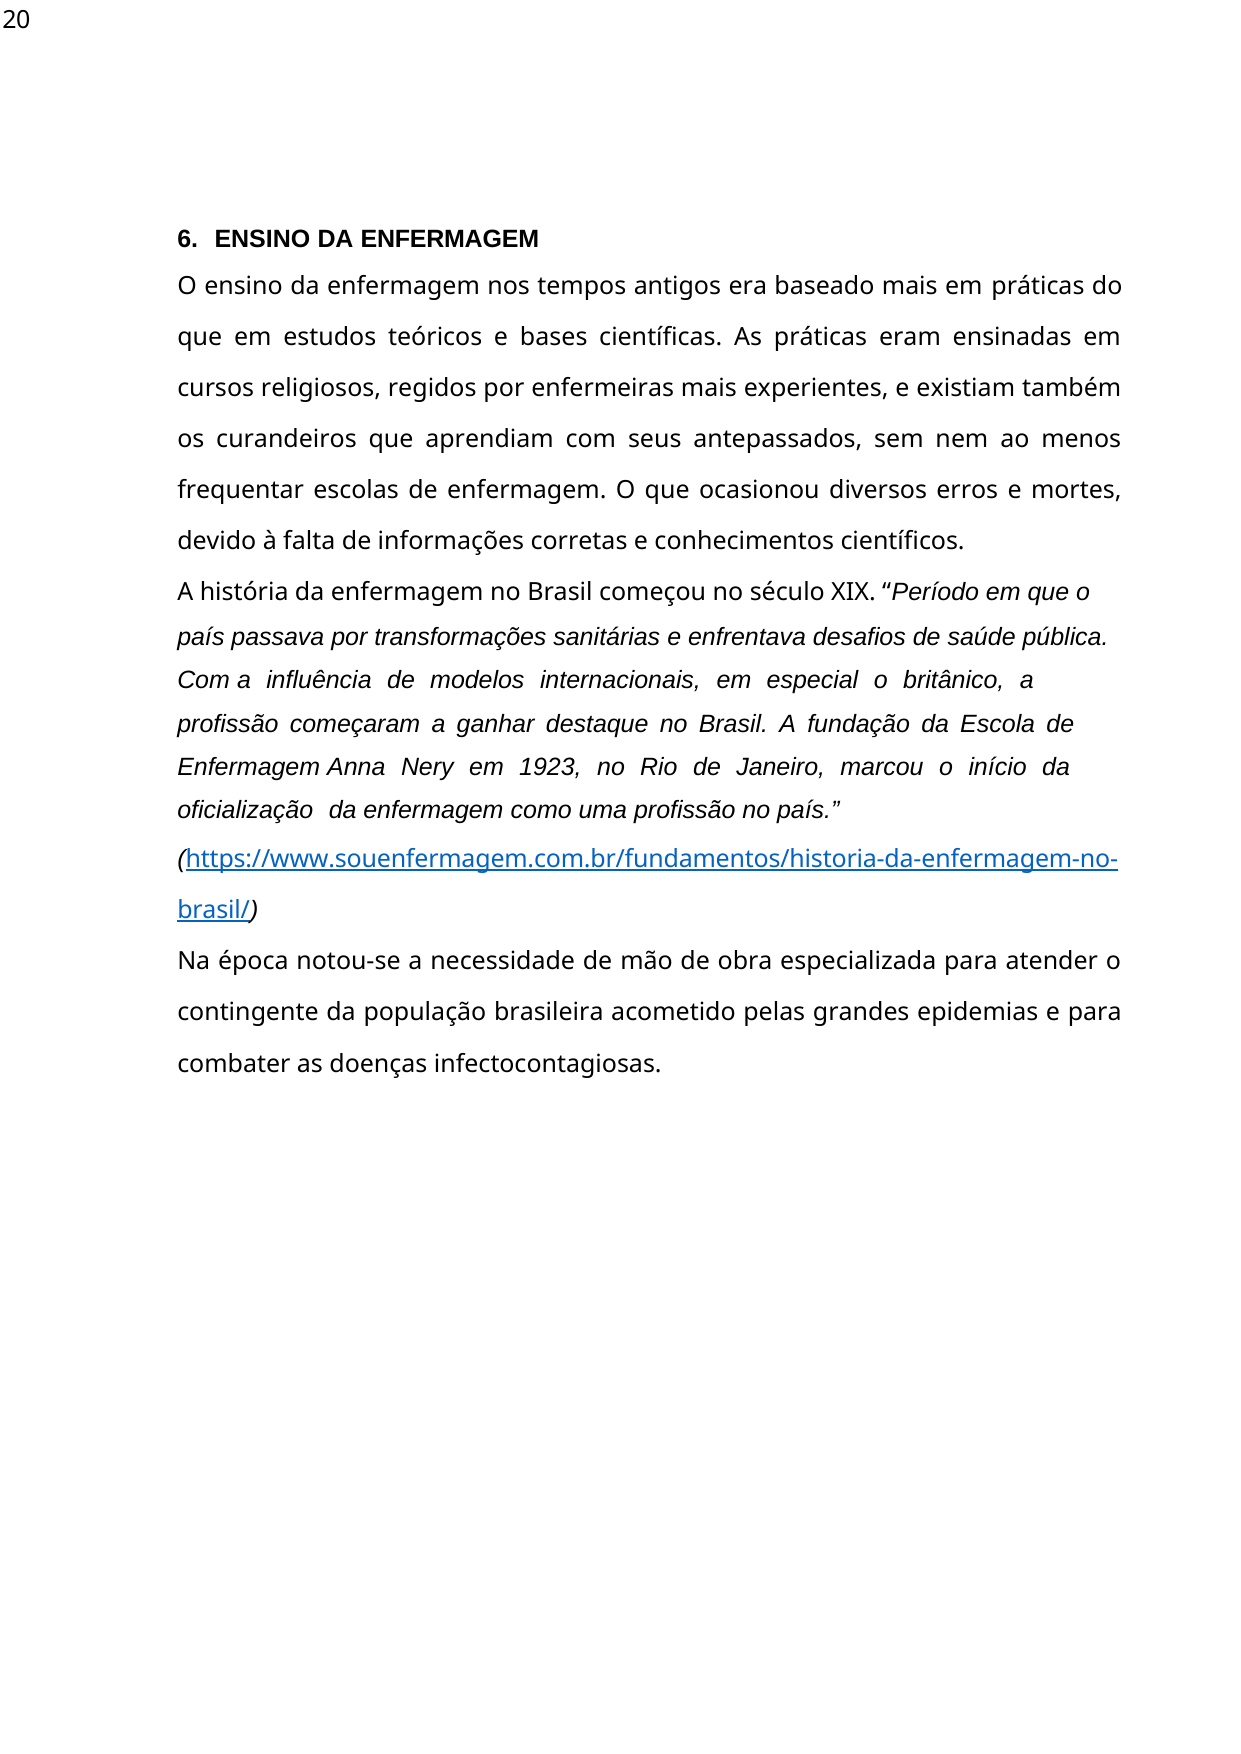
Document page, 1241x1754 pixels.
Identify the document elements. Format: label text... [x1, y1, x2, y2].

subtitle ENSINO DA ENFERMAGEM [177, 224, 1137, 253]
text A história da enfermagem no Brasil começou no século XIX. “Período em que o país passava por transformações sanitárias e enfrentava desafios de saúde pública. Com a influência de modelos internacionais, em especial o britânico, a profissão começaram a ganhar destaque no Brasil. A fundação da Escola de Enfermagem Anna Nery em 1923, no Rio de Janeiro, marcou o início da oficialização da enfermagem como uma profissão no país.” (https://www.souenfermagem.com.br/fundamentos/historia-da-enfermagem-no- brasil/) [177, 574, 1122, 926]
text Na época notou-se a necessidade de mão de obra especializada para atender o contingente da população brasileira acometido pelas grandes epidemias e para combater as doenças infectocontagiosas. [177, 943, 1122, 1079]
text O ensino da enfermagem nos tempos antigos era baseado mais em práticas do que em estudos teóricos e bases científicas. As práticas eram ensinadas em cursos religiosos, regidos por enfermeiras mais experientes, e existiam também os curandeiros que aprendiam com seus antepassados, sem nem ao menos frequentar escolas de enfermagem. O que ocasionou diversos erros e mortes, devido à falta de informações corretas e conhecimentos científicos. [177, 268, 1122, 557]
